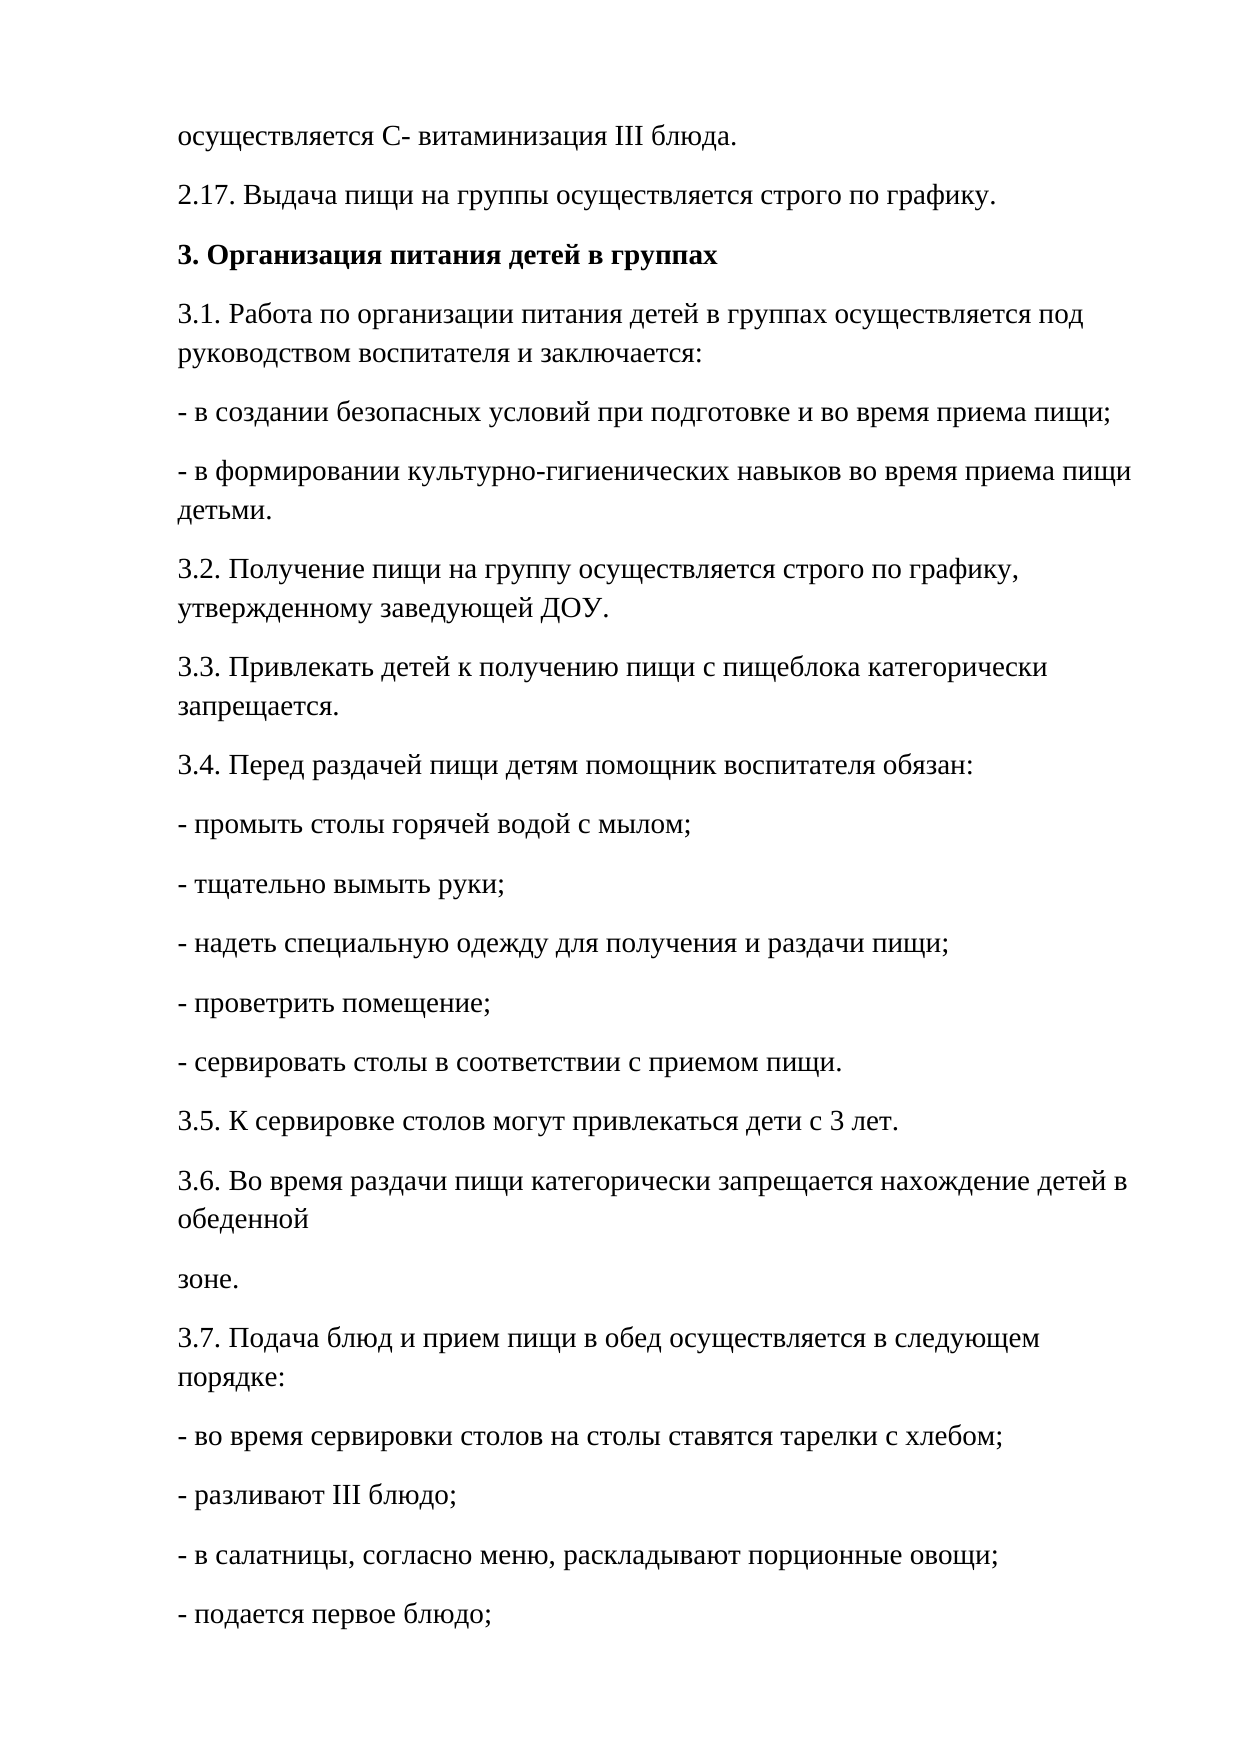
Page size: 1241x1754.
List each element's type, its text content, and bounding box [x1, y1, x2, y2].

text 3.3. Привлекать детей к получению пищи с пищеблока категорически запрещается. [177, 649, 1152, 721]
text 3. Организация питания детей в группах [177, 237, 1152, 270]
text 2.17. Выдача пищи на группы осуществляется строго по графику. [177, 177, 1152, 211]
text - тщательно вымыть руки; [177, 866, 1152, 899]
text 3.5. К сервировке столов могут привлекаться дети с 3 лет. [177, 1103, 1152, 1137]
text - подается первое блюдо; [177, 1596, 1152, 1630]
text - промыть столы горячей водой с мылом; [177, 807, 1152, 840]
text осуществляется С- витаминизация III блюда. [177, 118, 1152, 152]
text 3.2. Получение пищи на группу осуществляется строго по графику, утвержденному заведующей ДОУ. [177, 551, 1152, 623]
text 3.4. Перед раздачей пищи детям помощник воспитателя обязан: [177, 747, 1152, 781]
text - проветрить помещение; [177, 985, 1152, 1018]
text - надеть специальную одежду для получения и раздачи пищи; [177, 925, 1152, 959]
text - в создании безопасных условий при подготовке и во время приема пищи; [177, 394, 1152, 428]
text 3.7. Подача блюд и прием пищи в обед осуществляется в следующем порядке: [177, 1320, 1152, 1392]
text 3.6. Во время раздачи пищи категорически запрещается нахождение детей в обеденной [177, 1163, 1152, 1235]
text - сервировать столы в соответствии с приемом пищи. [177, 1044, 1152, 1078]
text - в формировании культурно-гигиенических навыков во время приема пищи детьми. [177, 453, 1152, 526]
text 3.1. Работа по организации питания детей в группах осуществляется под руководством воспитателя и заключается: [177, 296, 1152, 368]
text - разливают III блюдо; [177, 1477, 1152, 1511]
text - в салатницы, согласно меню, раскладывают порционные овощи; [177, 1537, 1152, 1570]
text зоне. [177, 1261, 1152, 1294]
text - во время сервировки столов на столы ставятся тарелки с хлебом; [177, 1418, 1152, 1452]
